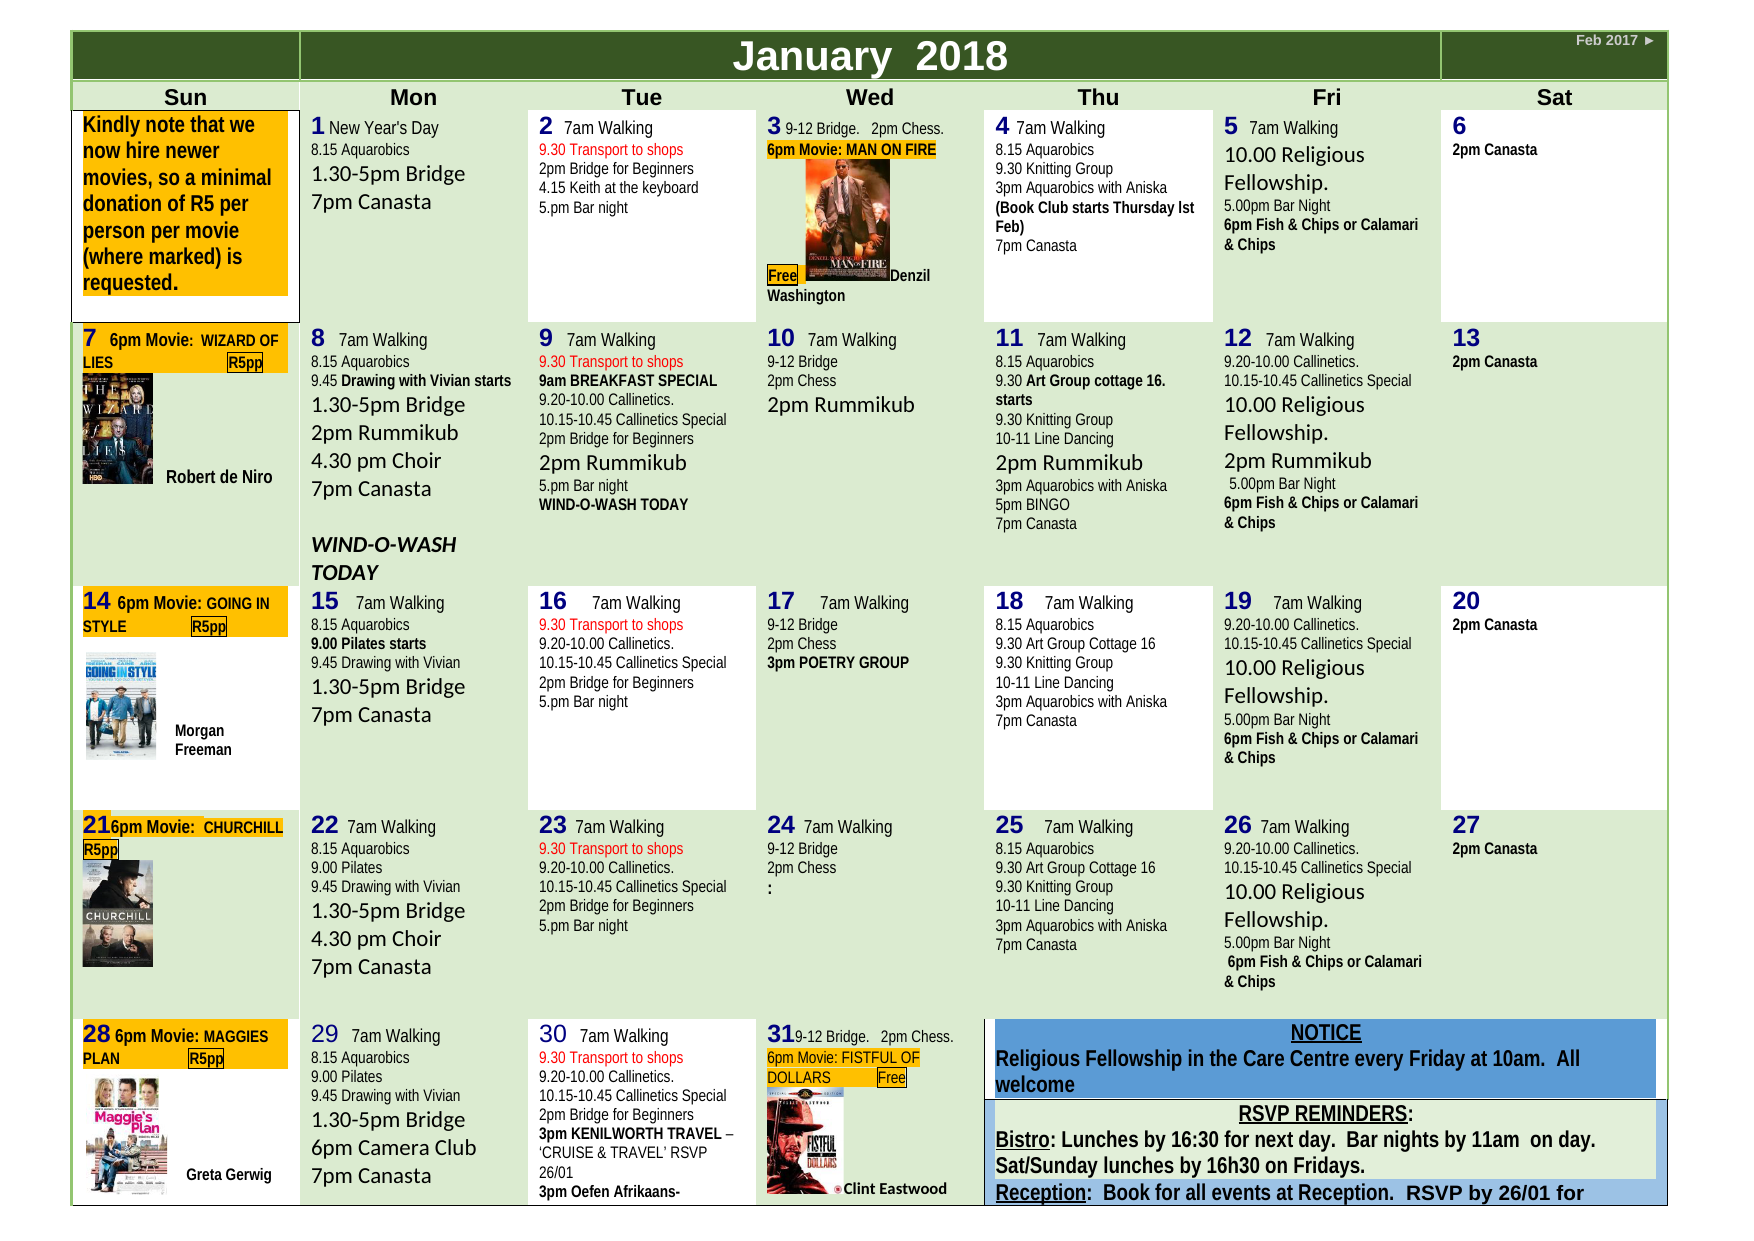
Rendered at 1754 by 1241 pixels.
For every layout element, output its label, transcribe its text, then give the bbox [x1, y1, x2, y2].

table_cell 14 6pm Movie: GOING IN STYLE R5pp Morgan Freeman [73, 586, 299, 810]
table_header Feb 2017 ► [1442, 32, 1667, 79]
table_cell Fri [1213, 82, 1441, 110]
table_cell 25 7am Walking 8.15 Aquarobics 9.30 Art Group Cottage 16 9.30 Knitting Group 10-11 Line Dancing 3pm Aquarobics with Aniska 7pm Canasta [984, 810, 1213, 1019]
table_cell Wed [756, 82, 984, 110]
table_cell 6 2pm Canasta [1441, 110, 1667, 322]
table_cell 28 6pm Movie: MAGGIES PLAN R5pp Greta Gerwig [73, 1019, 299, 1205]
table_cell 17 7am Walking 9-12 Bridge 2pm Chess 3pm POETRY GROUP [756, 586, 984, 810]
table_cell 26 7am Walking 9.20-10.00 Callinetics. 10.15-10.45 Callinetics Special 10.00 Religious Fellowship. 5.00pm Bar Night 6pm Fish & Chips or Calamari & Chips [1213, 810, 1441, 1019]
table_cell 13 2pm Canasta [1441, 322, 1667, 586]
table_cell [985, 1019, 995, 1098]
table_cell 10 7am Walking 9-12 Bridge 2pm Chess 2pm Rummikub [756, 322, 984, 586]
table_cell 23 7am Walking 9.30 Transport to shops 9.20-10.00 Callinetics. 10.15-10.45 Callinetics Special 2pm Bridge for Beginners 5.pm Bar night [528, 810, 756, 1019]
table_cell Sat [1441, 82, 1667, 110]
table_cell 319-12 Bridge. 2pm Chess. 6pm Movie: FISTFUL OF DOLLARS Free Clint Eastwood [756, 1019, 984, 1205]
table_cell 19 7am Walking 9.20-10.00 Callinetics. 10.15-10.45 Callinetics Special 10.00 Religious Fellowship. 5.00pm Bar Night 6pm Fish & Chips or Calamari & Chips [1213, 586, 1441, 810]
table_cell 22 7am Walking 8.15 Aquarobics 9.00 Pilates 9.45 Drawing with Vivian 1.30-5pm Bridge 4.30 pm Choir 7pm Canasta [300, 810, 528, 1019]
table_cell 20 2pm Canasta [1441, 586, 1667, 810]
table_cell 24 7am Walking 9-12 Bridge 2pm Chess : [756, 810, 984, 1019]
table_cell 16 7am Walking 9.30 Transport to shops 9.20-10.00 Callinetics. 10.15-10.45 Callinetics Special 2pm Bridge for Beginners 5.pm Bar night [528, 586, 756, 810]
table_cell 18 7am Walking 8.15 Aquarobics 9.30 Art Group Cottage 16 9.30 Knitting Group 10-11 Line Dancing 3pm Aquarobics with Aniska 7pm Canasta [984, 586, 1213, 810]
table_cell 27 2pm Canasta [1441, 810, 1667, 1019]
table_cell Thu [984, 82, 1213, 110]
table_cell 9 7am Walking 9.30 Transport to shops 9am BREAKFAST SPECIAL 9.20-10.00 Callinetics. 10.15-10.45 Callinetics Special 2pm Bridge for Beginners 2pm Rummikub 5.pm Bar night WIND-O-WASH TODAY [528, 322, 756, 586]
table_cell 11 7am Walking 8.15 Aquarobics 9.30 Art Group cottage 16. starts 9.30 Knitting Group 10-11 Line Dancing 2pm Rummikub 3pm Aquarobics with Aniska 5pm BINGO 7pm Canasta [984, 322, 1213, 586]
table_cell 29 7am Walking 8.15 Aquarobics 9.00 Pilates 9.45 Drawing with Vivian 1.30-5pm Bridge 6pm Camera Club 7pm Canasta [300, 1019, 528, 1205]
table_cell 2 7am Walking 9.30 Transport to shops 2pm Bridge for Beginners 4.15 Keith at the keyboard 5.pm Bar night [528, 110, 756, 322]
table_cell Sun [73, 82, 299, 110]
table_cell 1 New Year's Day 8.15 Aquarobics 1.30-5pm Bridge 7pm Canasta [300, 110, 528, 322]
table_cell 8 7am Walking 8.15 Aquarobics 9.45 Drawing with Vivian starts 1.30-5pm Bridge 2pm Rummikub 4.30 pm Choir 7pm Canasta WIND-O-WASH TODAY [300, 322, 528, 586]
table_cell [985, 1099, 1667, 1205]
table_cell 3 9-12 Bridge. 2pm Chess. 6pm Movie: MAN ON FIRE Free Denzil Washington [756, 110, 984, 322]
table_cell 12 7am Walking 9.20-10.00 Callinetics. 10.15-10.45 Callinetics Special 10.00 Religious Fellowship. 2pm Rummikub 5.00pm Bar Night 6pm Fish & Chips or Calamari & Chips [1213, 322, 1441, 586]
table_cell 5 7am Walking 10.00 Religious Fellowship. 5.00pm Bar Night 6pm Fish & Chips or Calamari & Chips [1213, 110, 1441, 322]
table_header January 2018 [301, 32, 1440, 79]
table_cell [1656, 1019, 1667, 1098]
table_cell Tue [528, 82, 756, 110]
table_cell 4 7am Walking 8.15 Aquarobics 9.30 Knitting Group 3pm Aquarobics with Aniska (Book Club starts Thursday lst Feb) 7pm Canasta [984, 110, 1213, 322]
table_cell 15 7am Walking 8.15 Aquarobics 9.00 Pilates starts 9.45 Drawing with Vivian 1.30-5pm Bridge 7pm Canasta [300, 586, 528, 810]
table_cell Kindly note that we now hire newer movies, so a minimal donation of R5 per person per movie (where marked) is requested. [72, 111, 299, 322]
table_cell Mon [300, 82, 528, 110]
table_cell 216pm Movie: CHURCHILL R5pp [73, 810, 299, 1019]
table_cell 7 6pm Movie: WIZARD OF LIES R5pp Robert de Niro [73, 323, 299, 586]
table_header [73, 32, 299, 79]
table_cell 30 7am Walking 9.30 Transport to shops 9.20-10.00 Callinetics. 10.15-10.45 Callinetics Special 2pm Bridge for Beginners 3pm KENILWORTH TRAVEL – ‘CRUISE & TRAVEL’ RSVP 26/01 3pm Oefen Afrikaans-Boardroom 5.pm Bar night [528, 1019, 756, 1205]
